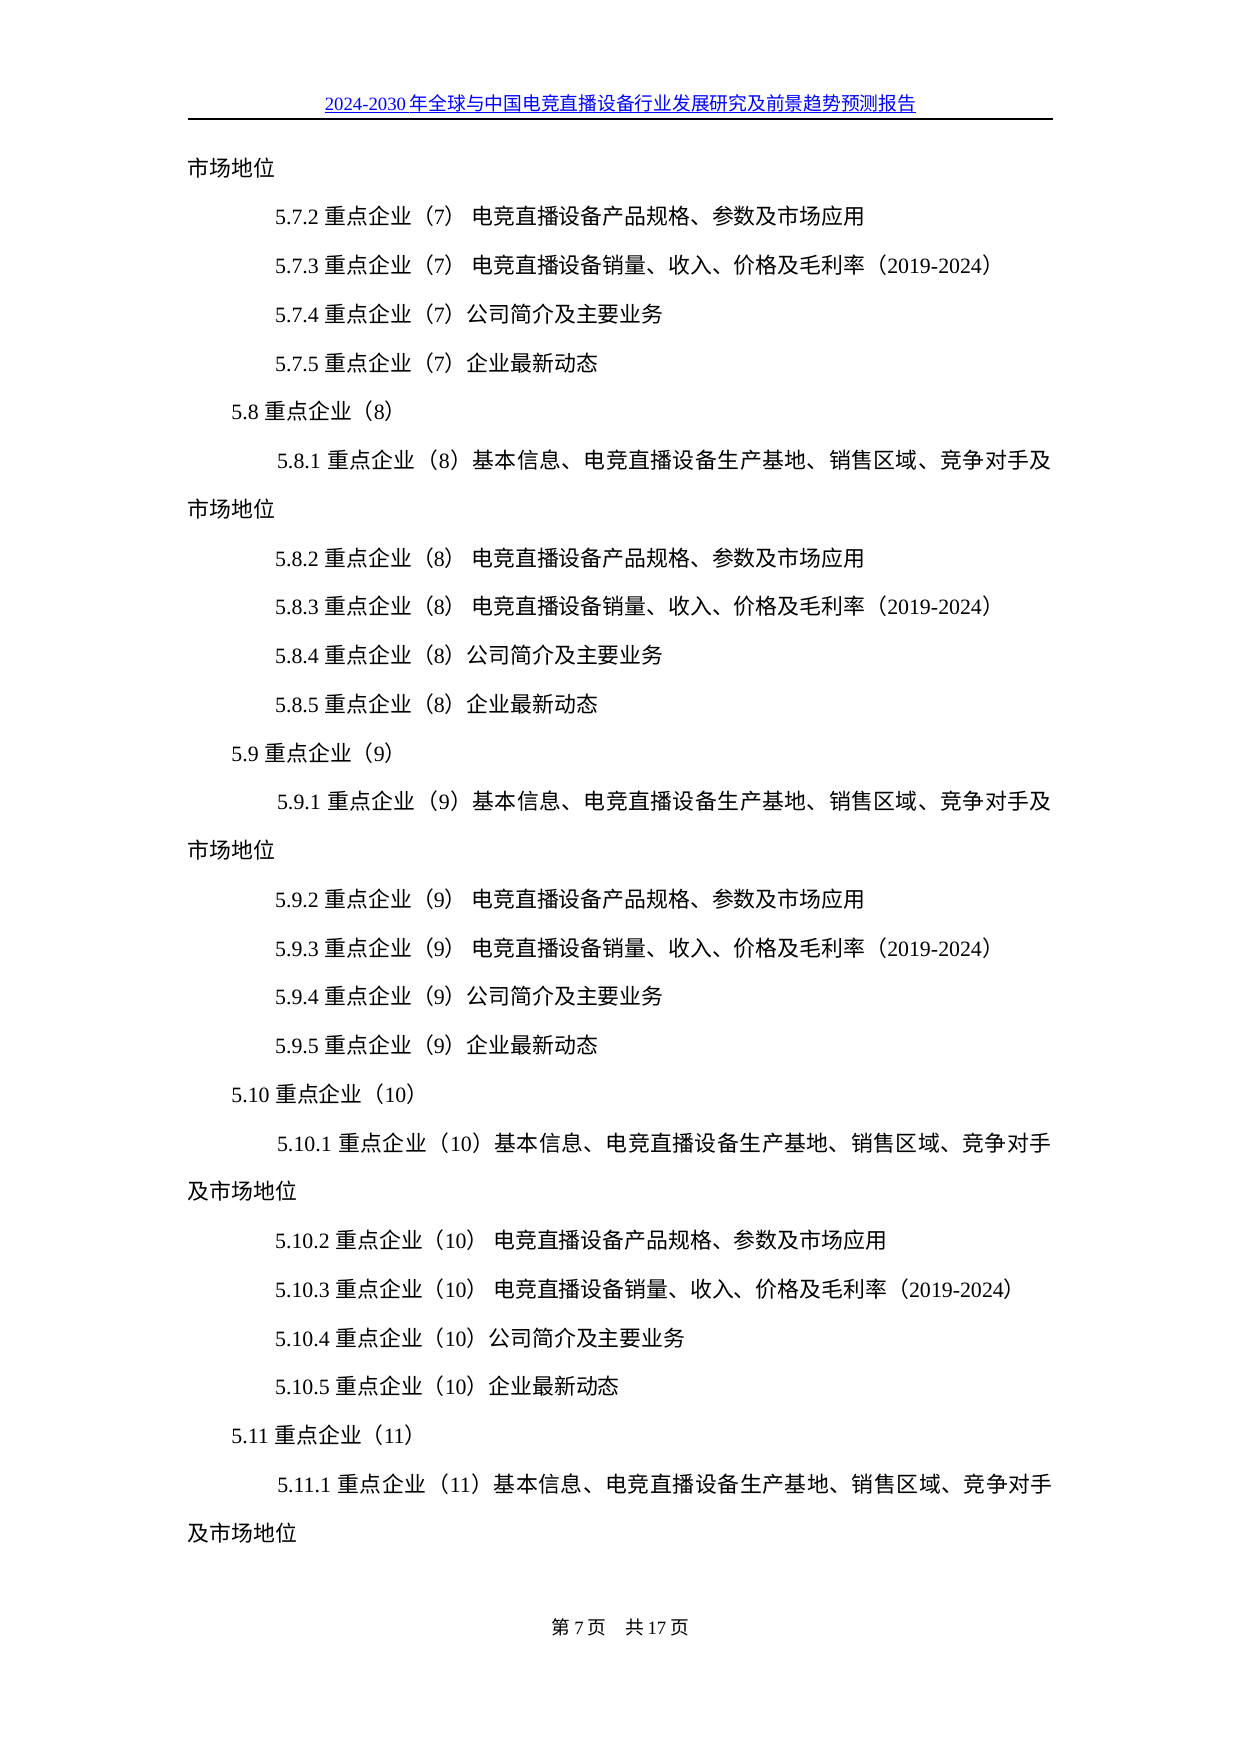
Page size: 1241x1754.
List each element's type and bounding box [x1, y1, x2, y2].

text [187, 150, 1053, 1548]
